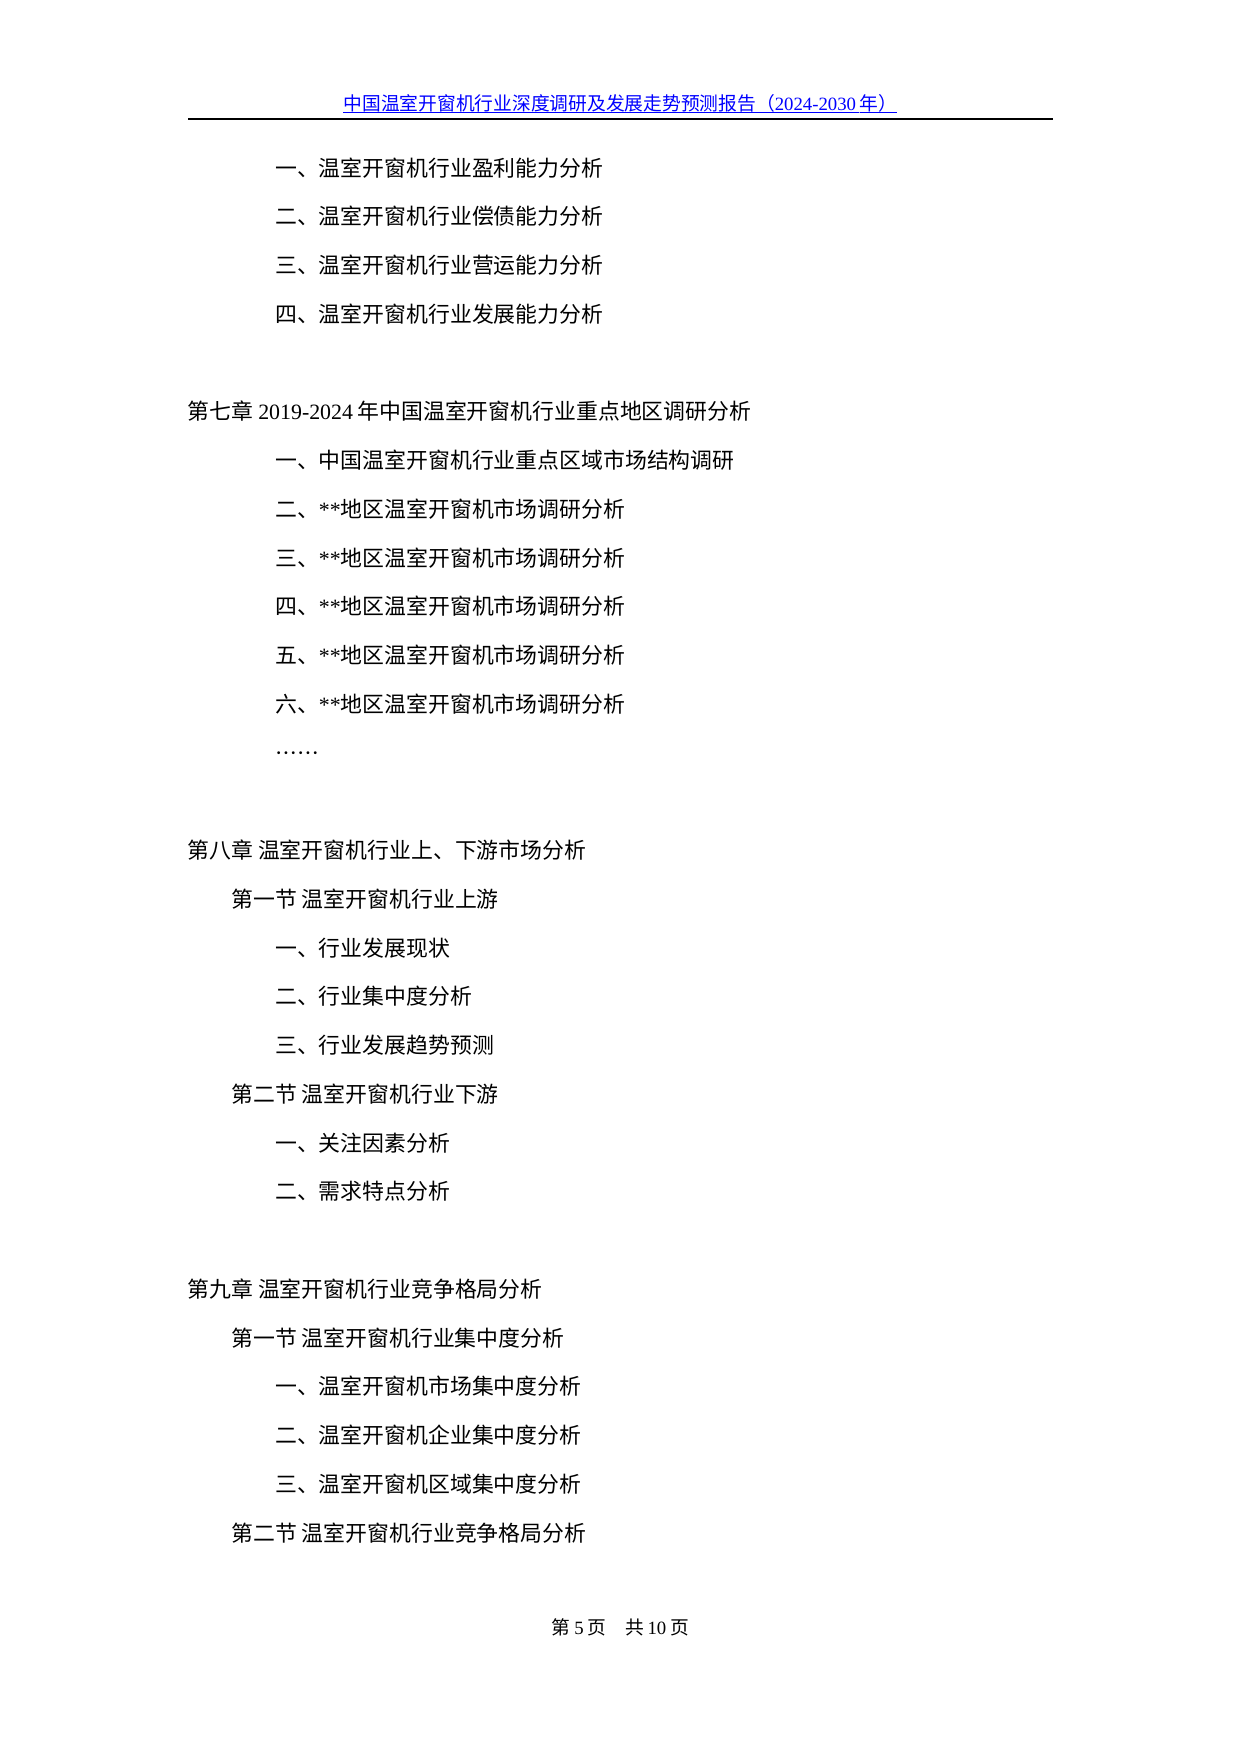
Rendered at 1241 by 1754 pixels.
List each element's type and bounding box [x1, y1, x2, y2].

text [187, 150, 1053, 1548]
